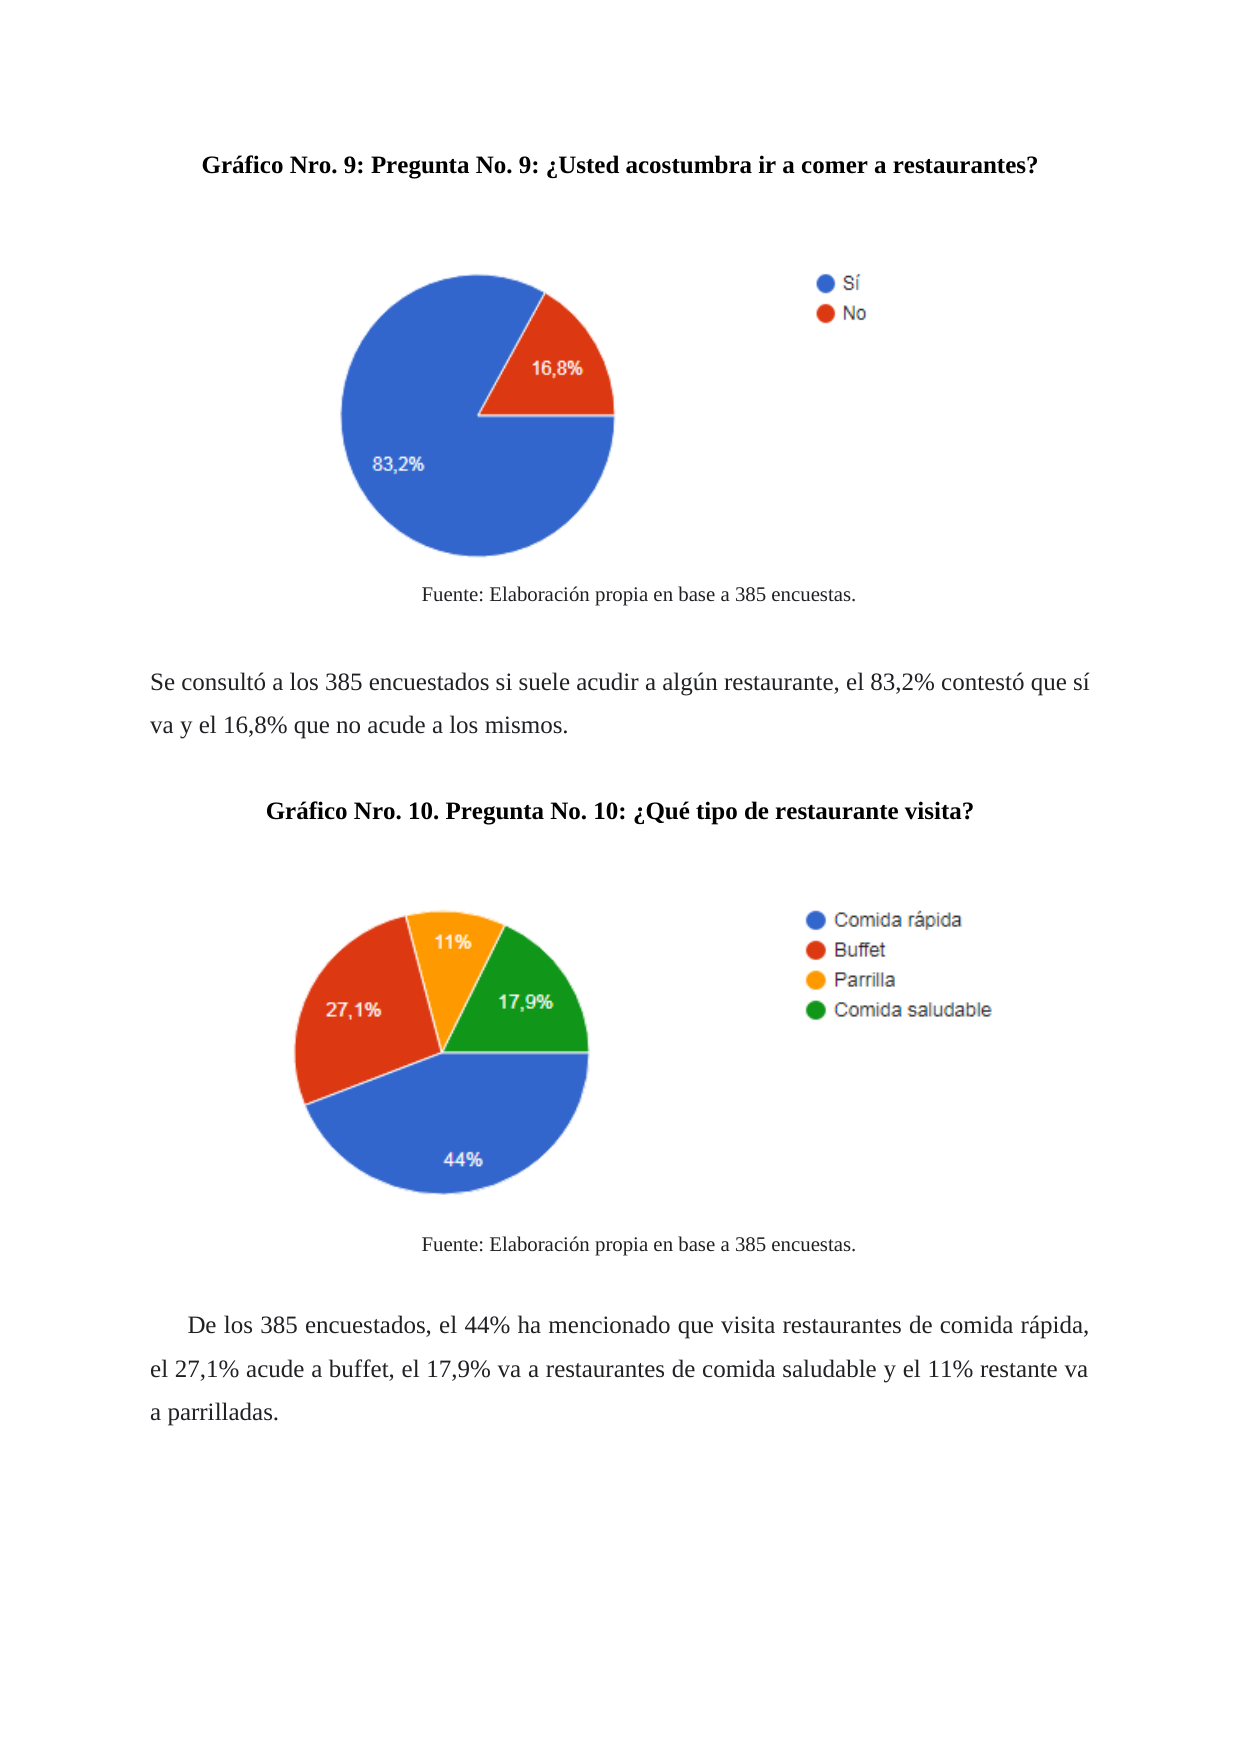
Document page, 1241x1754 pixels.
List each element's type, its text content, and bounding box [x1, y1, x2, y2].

picture [272, 199, 968, 567]
text De los 385 encuestados, el 44% ha mencionado que visita restaurantes de comida rápida, el 27,1% acude a buffet, el 17,9% va a restaurantes de comida saludable y el 11% restante va a parrilladas. [150, 1311, 1090, 1426]
text Fuente: Elaboración propia en base a 385 encuestas. [150, 1231, 1090, 1256]
text Fuente: Elaboración propia en base a 385 encuestas. [150, 582, 1090, 652]
text Gráfico Nro. 10. Pregunta No. 10: ¿Qué tipo de restaurante visita? [150, 796, 1090, 825]
picture [232, 846, 1045, 1217]
text Se consultó a los 385 encuestados si suele acudir a algún restaurante, el 83,2% contestó que sí va y el 16,8% que no acude a los mismos. [150, 667, 1090, 739]
text Gráfico Nro. 9: Pregunta No. 9: ¿Usted acostumbra ir a comer a restaurantes? [150, 150, 1090, 179]
